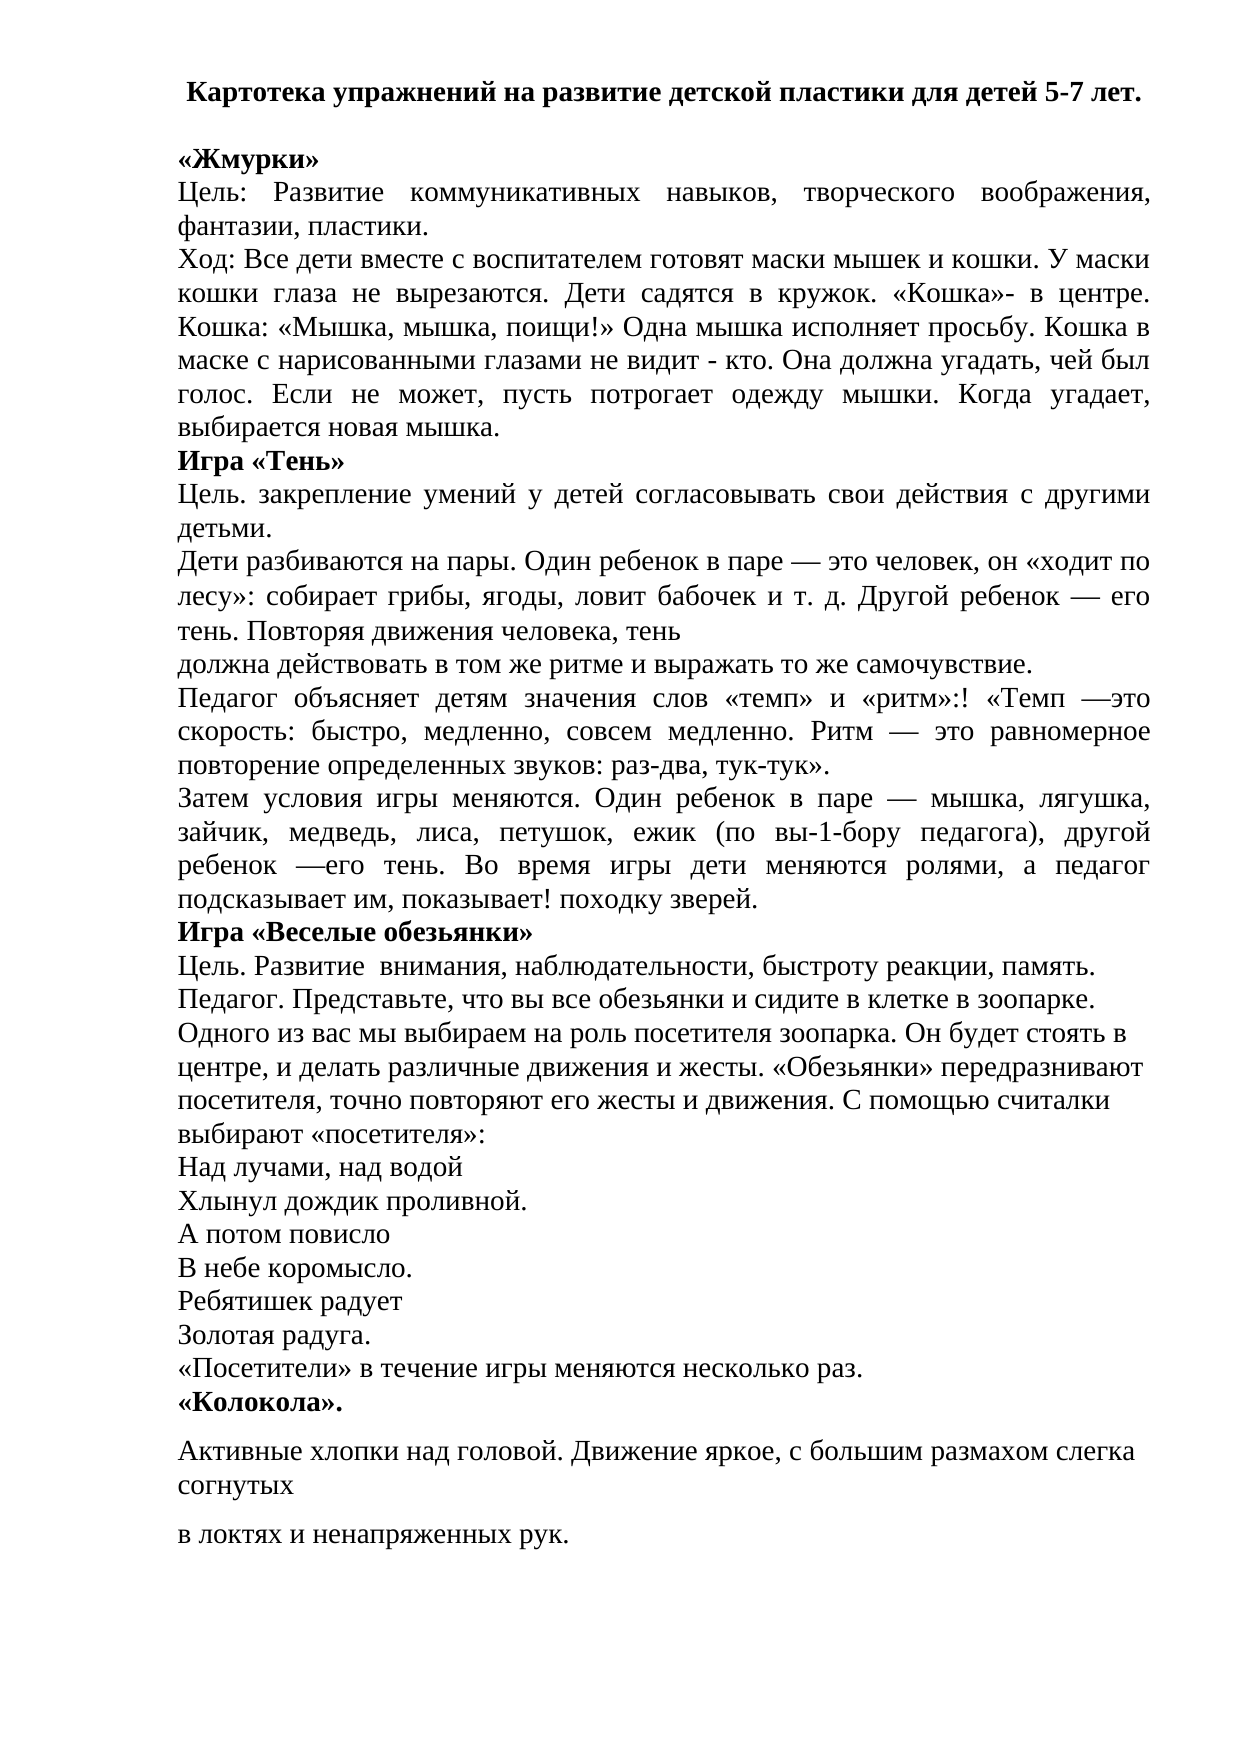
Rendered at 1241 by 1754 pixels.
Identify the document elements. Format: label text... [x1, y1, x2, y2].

text Над лучами, над водой [177, 1149, 1152, 1183]
text Игра «Тень» [177, 443, 1152, 476]
text «Посетители» в течение игры меняются несколько раз. [177, 1351, 1152, 1384]
text В небе коромысло. [177, 1250, 1152, 1283]
text Цель. Развитие внимания, наблюдательности, быстроту реакции, память. [177, 948, 1152, 982]
text в локтях и ненапряженных рук. [177, 1516, 1152, 1549]
text должна действовать в том же ритме и выражать то же самочувствие. [177, 646, 1152, 680]
text «Колокола». [177, 1384, 1152, 1418]
text Ход: Все дети вместе с воспитателем готовят маски мышек и кошки. У маски кошки глаза не вырезаются. Дети садятся в кружок. «Кошка»- в центре. Кошка: «Мышка, мышка, поищи!» Одна мышка исполняет просьбу. Кошка в маске с нарисованными глазами не видит - кто. Она должна угадать, чей был голос. Если не может, пусть потрогает одежду мышки. Когда угадает, выбирается новая мышка. [177, 242, 1152, 443]
text «Жмурки» [177, 141, 1152, 174]
text Педагог. Представьте, что вы все обезьянки и сидите в клетке в зоопарке. Одного из вас мы выбираем на роль посетителя зоопарка. Он будет стоять в центре, и делать различные движения и жесты. «Обезьянки» передразнивают посетителя, точно повторяют его жесты и движения. С помощью считалки выбирают «посетителя»: [177, 982, 1152, 1149]
text Педагог объясняет детям значения слов «темп» и «ритм»:! «Темп —это скорость: быстро, медленно, совсем медленно. Ритм — это равномерное повторение определенных звуков: раз-два, тук-тук». [177, 680, 1152, 780]
text Цель: Развитие коммуникативных навыков, творческого воображения, фантазии, пластики. [177, 174, 1152, 242]
text Затем условия игры меняются. Один ребенок в паре — мышка, лягушка, зайчик, медведь, лиса, петушок, ежик (по вы-1-бору педагога), другой ребенок —его тень. Во время игры дети меняются ролями, а педагог подсказывает им, показывает! походку зверей. [177, 780, 1152, 914]
text Цель. закрепление умений у детей согласовывать свои действия с другими детьми. [177, 476, 1152, 543]
text А потом повисло [177, 1216, 1152, 1250]
text Игра «Веселые обезьянки» [177, 914, 1152, 948]
text Хлынул дождик проливной. [177, 1183, 1152, 1216]
text Золотая радуга. [177, 1317, 1152, 1351]
text Активные хлопки над головой. Движение яркое, с большим размахом слегка согнутых [177, 1433, 1152, 1500]
text Ребятишек радует [177, 1283, 1152, 1317]
text Картотека упражнений на развитие детской пластики для детей 5-7 лет. [177, 74, 1152, 107]
text Дети разбиваются на пары. Один ребенок в паре — это человек, он «ходит по лесу»: собирает грибы, ягоды, ловит бабочек и т. д. Другой ребенок — его тень. Повторяя движения человека, тень [177, 543, 1152, 646]
